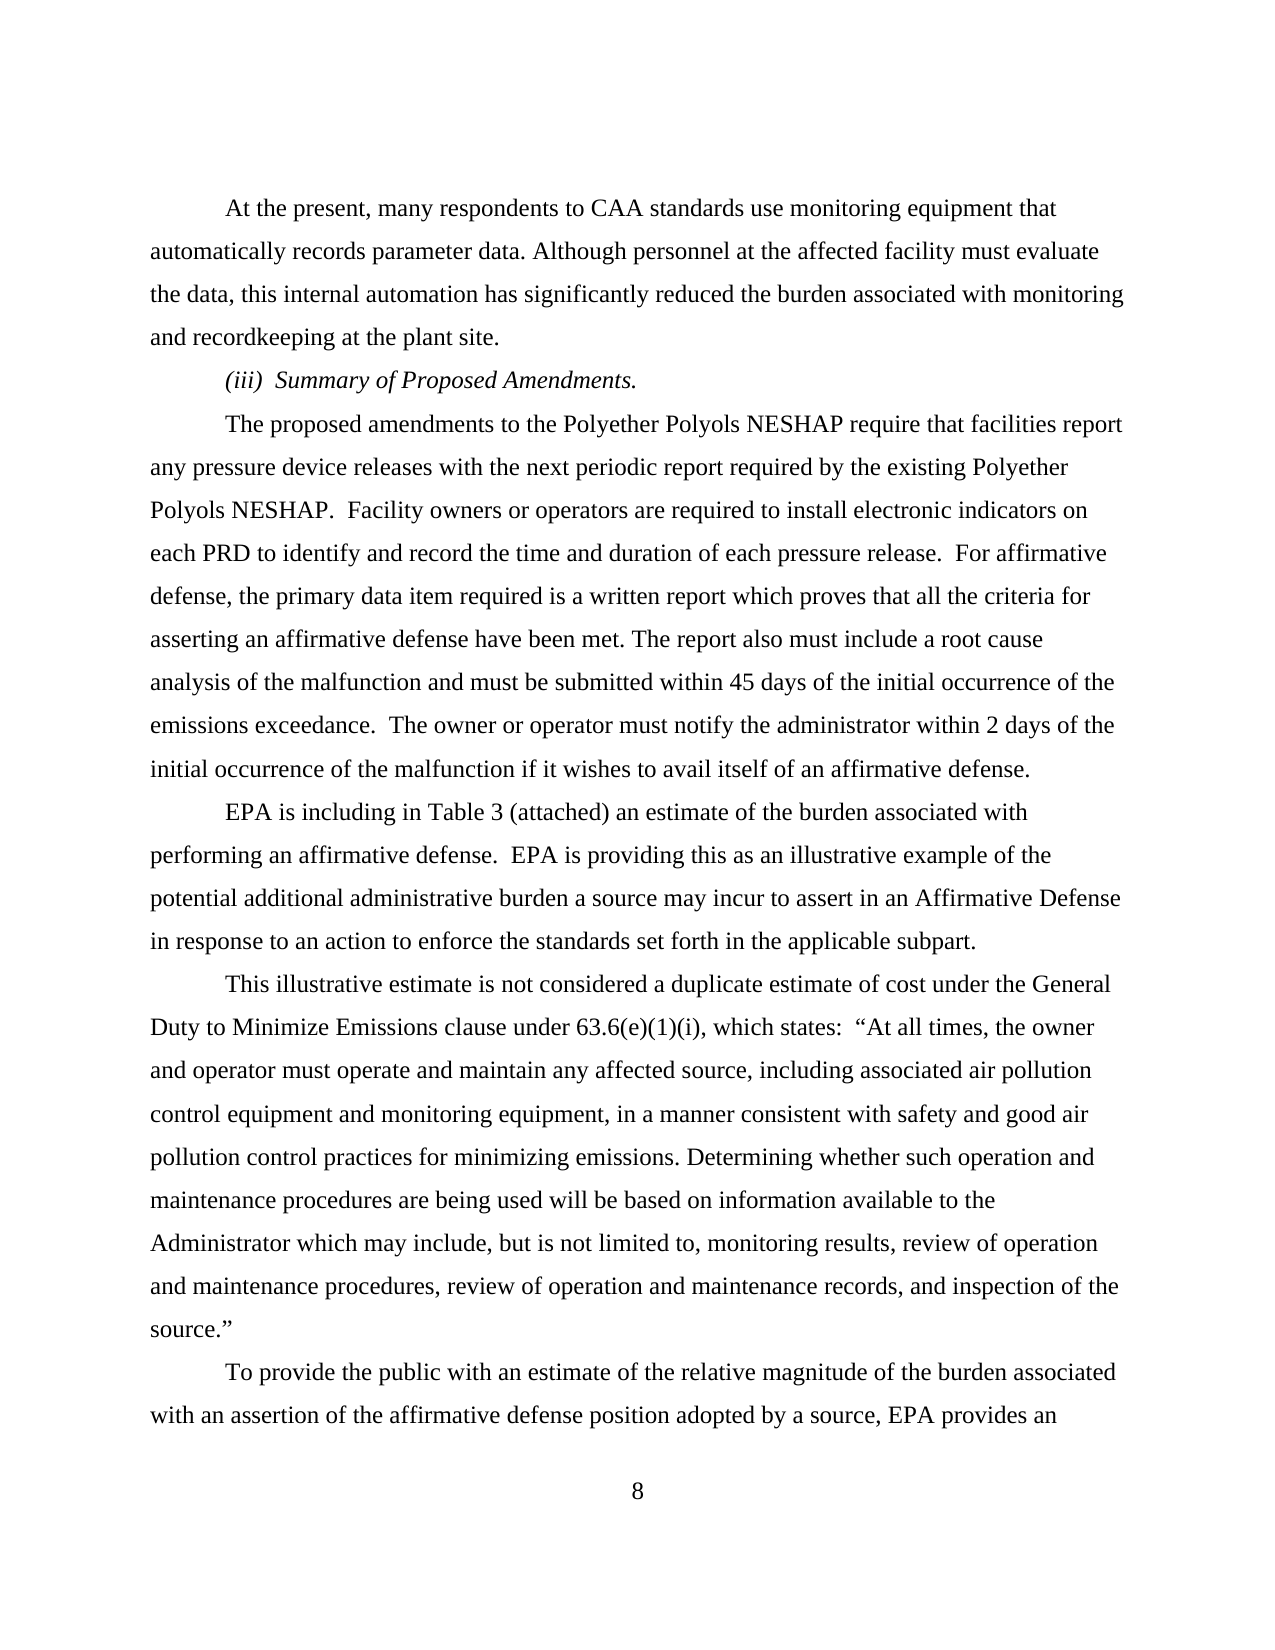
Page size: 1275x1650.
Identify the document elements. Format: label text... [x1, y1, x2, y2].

text The proposed amendments to the Polyether Polyols NESHAP require that facilities report any pressure device releases with the next periodic report required by the existing Polyether Polyols NESHAP. Facility owners or operators are required to install electronic indicators on each PRD to identify and record the time and duration of each pressure release. For affirmative defense, the primary data item required is a written report which proves that all the criteria for asserting an affirmative defense have been met. The report also must include a root cause analysis of the malfunction and must be submitted within 45 days of the initial occurrence of the emissions exceedance. The owner or operator must notify the administrator within 2 days of the initial occurrence of the malfunction if it wishes to avail itself of an affirmative defense. [150, 409, 1125, 782]
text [150, 1357, 1125, 1429]
text This illustrative estimate is not considered a duplicate estimate of cost under the General Duty to Minimize Emissions clause under 63.6(e)(1)(i), which states: “At all times, the owner and operator must operate and maintain any affected source, including associated air pollution control equipment and monitoring equipment, in a manner consistent with safety and good air pollution control practices for minimizing emissions. Determining whether such operation and maintenance procedures are being used will be based on information available to the Administrator which may include, but is not limited to, monitoring results, review of operation and maintenance procedures, review of operation and maintenance records, and inspection of the source.” [150, 969, 1125, 1343]
text EPA is including in Table 3 (attached) an estimate of the burden associated with performing an affirmative defense. EPA is providing this as an illustrative example of the potential additional administrative burden a source may incur to assert in an Affirmative Defense in response to an action to enforce the standards set forth in the applicable subpart. [150, 797, 1125, 955]
text (iii) Summary of Proposed Amendments. [150, 366, 1125, 394]
text At the present, many respondents to CAA standards use monitoring equipment that automatically records parameter data. Although personnel at the affected facility must evaluate the data, this internal automation has significantly reduced the burden associated with monitoring and recordkeeping at the plant site. [150, 193, 1125, 351]
